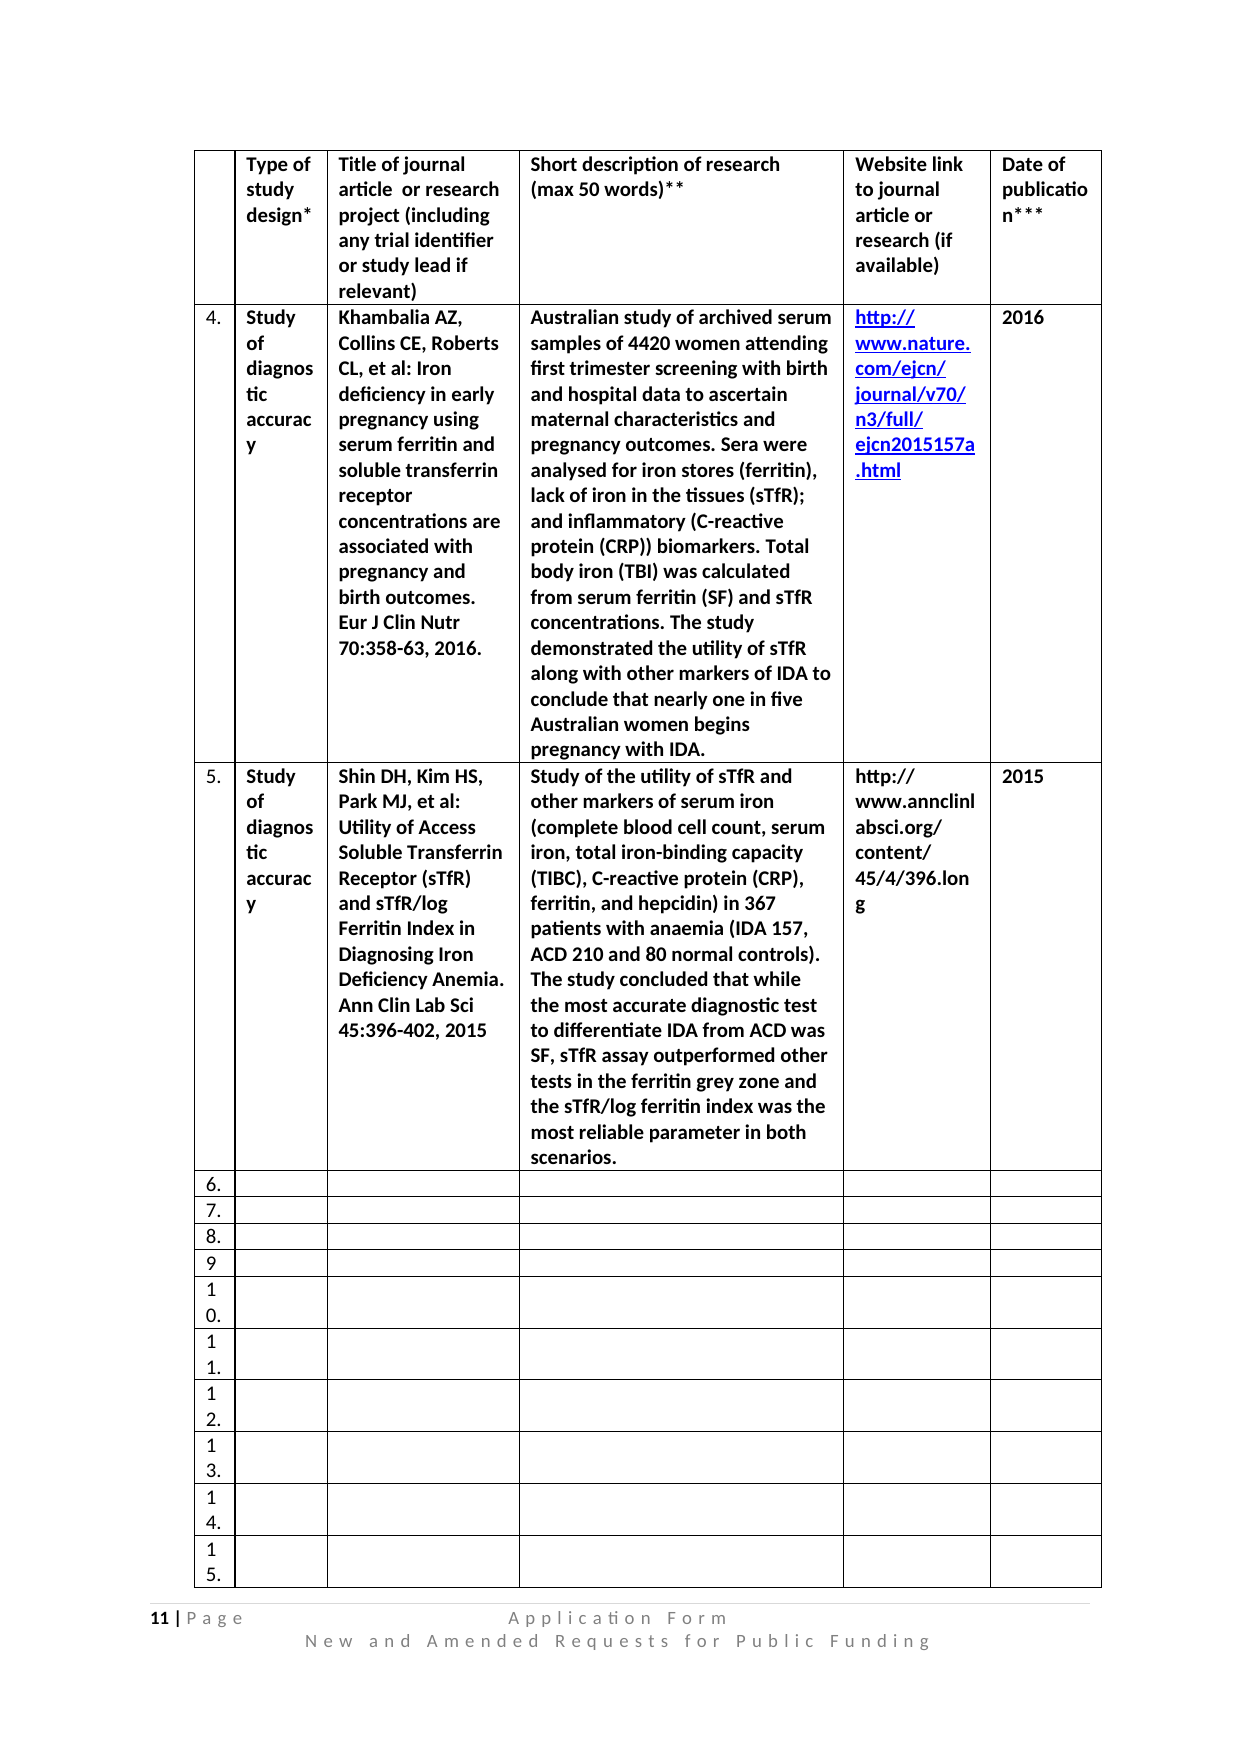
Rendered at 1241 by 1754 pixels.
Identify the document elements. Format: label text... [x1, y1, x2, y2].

table_cell 10. [195, 1277, 234, 1327]
table_cell 13. [195, 1432, 234, 1483]
table_header Website link to journal article or research (if available) [844, 151, 990, 303]
table_cell [520, 1536, 843, 1587]
table_header Date of publication*** [991, 151, 1101, 303]
table_cell 5. [195, 763, 234, 1170]
table_cell [520, 1197, 843, 1223]
table_cell Study of diagnostic accuracy [236, 763, 327, 1170]
table_cell [236, 1536, 327, 1587]
table_cell [328, 1197, 519, 1223]
table_cell [328, 1536, 519, 1587]
table_cell Study of the utility of sTfR and other markers of serum iron (complete blood cell count, serum iron, total iron-binding capacity (TIBC), C-reactive protein (CRP), ferritin, and hepcidin) in 367 patients with anaemia (IDA 157, ACD 210 and 80 normal controls). The study concluded that while the most accurate diagnostic test to differentiate IDA from ACD was SF, sTfR assay outperformed other tests in the ferritin grey zone and the sTfR/log ferritin index was the most reliable parameter in both scenarios. [520, 763, 843, 1170]
table_cell http://www.annclinlabsci.org/content/45/4/396.long [844, 763, 990, 1170]
table_header Type of study design* [236, 151, 327, 303]
table_cell [328, 1250, 519, 1276]
table_cell [236, 1224, 327, 1249]
table_cell [520, 1380, 843, 1431]
table_cell [844, 1329, 990, 1379]
table_cell [991, 1277, 1101, 1327]
table_cell [844, 1432, 990, 1483]
table_cell [991, 1432, 1101, 1483]
table_cell 6. [195, 1171, 234, 1196]
table_cell [991, 1484, 1101, 1535]
table_cell [328, 1484, 519, 1535]
table_cell 8. [195, 1224, 234, 1249]
table_cell 7. [195, 1197, 234, 1223]
table_cell [520, 1329, 843, 1379]
table_cell [844, 1197, 990, 1223]
table_cell [520, 1484, 843, 1535]
table_cell [236, 1329, 327, 1379]
table_cell [236, 1432, 327, 1483]
table_header Short description of research (max 50 words)** [520, 151, 843, 303]
table_cell [991, 1250, 1101, 1276]
table_cell [844, 1224, 990, 1249]
table_cell [328, 1277, 519, 1327]
table_cell [236, 1484, 327, 1535]
table_cell [236, 1197, 327, 1223]
table_cell [236, 1250, 327, 1276]
table_cell [991, 1536, 1101, 1587]
table_cell 12. [195, 1380, 234, 1431]
table_cell [844, 1250, 990, 1276]
table_cell 14. [195, 1484, 234, 1535]
table_cell http://www.nature.com/ejcn/journal/v70/n3/full/ejcn2015157a.html [844, 305, 990, 762]
table_cell [328, 1224, 519, 1249]
table_cell [520, 1432, 843, 1483]
table_cell [844, 1380, 990, 1431]
table_header [195, 151, 234, 303]
table_cell [520, 1277, 843, 1327]
table_cell [991, 1224, 1101, 1249]
table_cell 2016 [991, 305, 1101, 762]
table_cell [236, 1171, 327, 1196]
table_cell [991, 1380, 1101, 1431]
table_cell [844, 1171, 990, 1196]
table_cell [991, 1171, 1101, 1196]
table_cell 15. [195, 1536, 234, 1587]
table_cell Australian study of archived serum samples of 4420 women attending first trimester screening with birth and hospital data to ascertain maternal characteristics and pregnancy outcomes. Sera were analysed for iron stores (ferritin), lack of iron in the tissues (sTfR); and inflammatory (C-reactive protein (CRP)) biomarkers. Total body iron (TBI) was calculated from serum ferritin (SF) and sTfR concentrations. The study demonstrated the utility of sTfR along with other markers of IDA to conclude that nearly one in five Australian women begins pregnancy with IDA. [520, 305, 843, 762]
table_cell [844, 1277, 990, 1327]
table_header Title of journal article or research project (including any trial identifier or study lead if relevant) [328, 151, 519, 303]
table_cell [236, 1277, 327, 1327]
table_cell [520, 1171, 843, 1196]
table_cell [328, 1329, 519, 1379]
table_cell Study of diagnostic accuracy [236, 305, 327, 762]
table_cell [236, 1380, 327, 1431]
table_cell [991, 1329, 1101, 1379]
table_cell [520, 1250, 843, 1276]
table_cell [328, 1171, 519, 1196]
table_cell Khambalia AZ, Collins CE, Roberts CL, et al: Iron deficiency in early pregnancy using serum ferritin and soluble transferrin receptor concentrations are associated with pregnancy and birth outcomes. Eur J Clin Nutr 70:358-63, 2016. [328, 305, 519, 762]
table_cell Shin DH, Kim HS, Park MJ, et al: Utility of Access Soluble Transferrin Receptor (sTfR) and sTfR/log Ferritin Index in Diagnosing Iron Deficiency Anemia. Ann Clin Lab Sci 45:396-402, 2015 [328, 763, 519, 1170]
table_cell 2015 [991, 763, 1101, 1170]
table_cell [328, 1432, 519, 1483]
table_cell 4. [195, 305, 234, 762]
table_cell [520, 1224, 843, 1249]
table_cell [844, 1484, 990, 1535]
table_cell [844, 1536, 990, 1587]
table_cell [991, 1197, 1101, 1223]
table_cell 11. [195, 1329, 234, 1379]
table_cell 9 [195, 1250, 234, 1276]
table_cell [328, 1380, 519, 1431]
